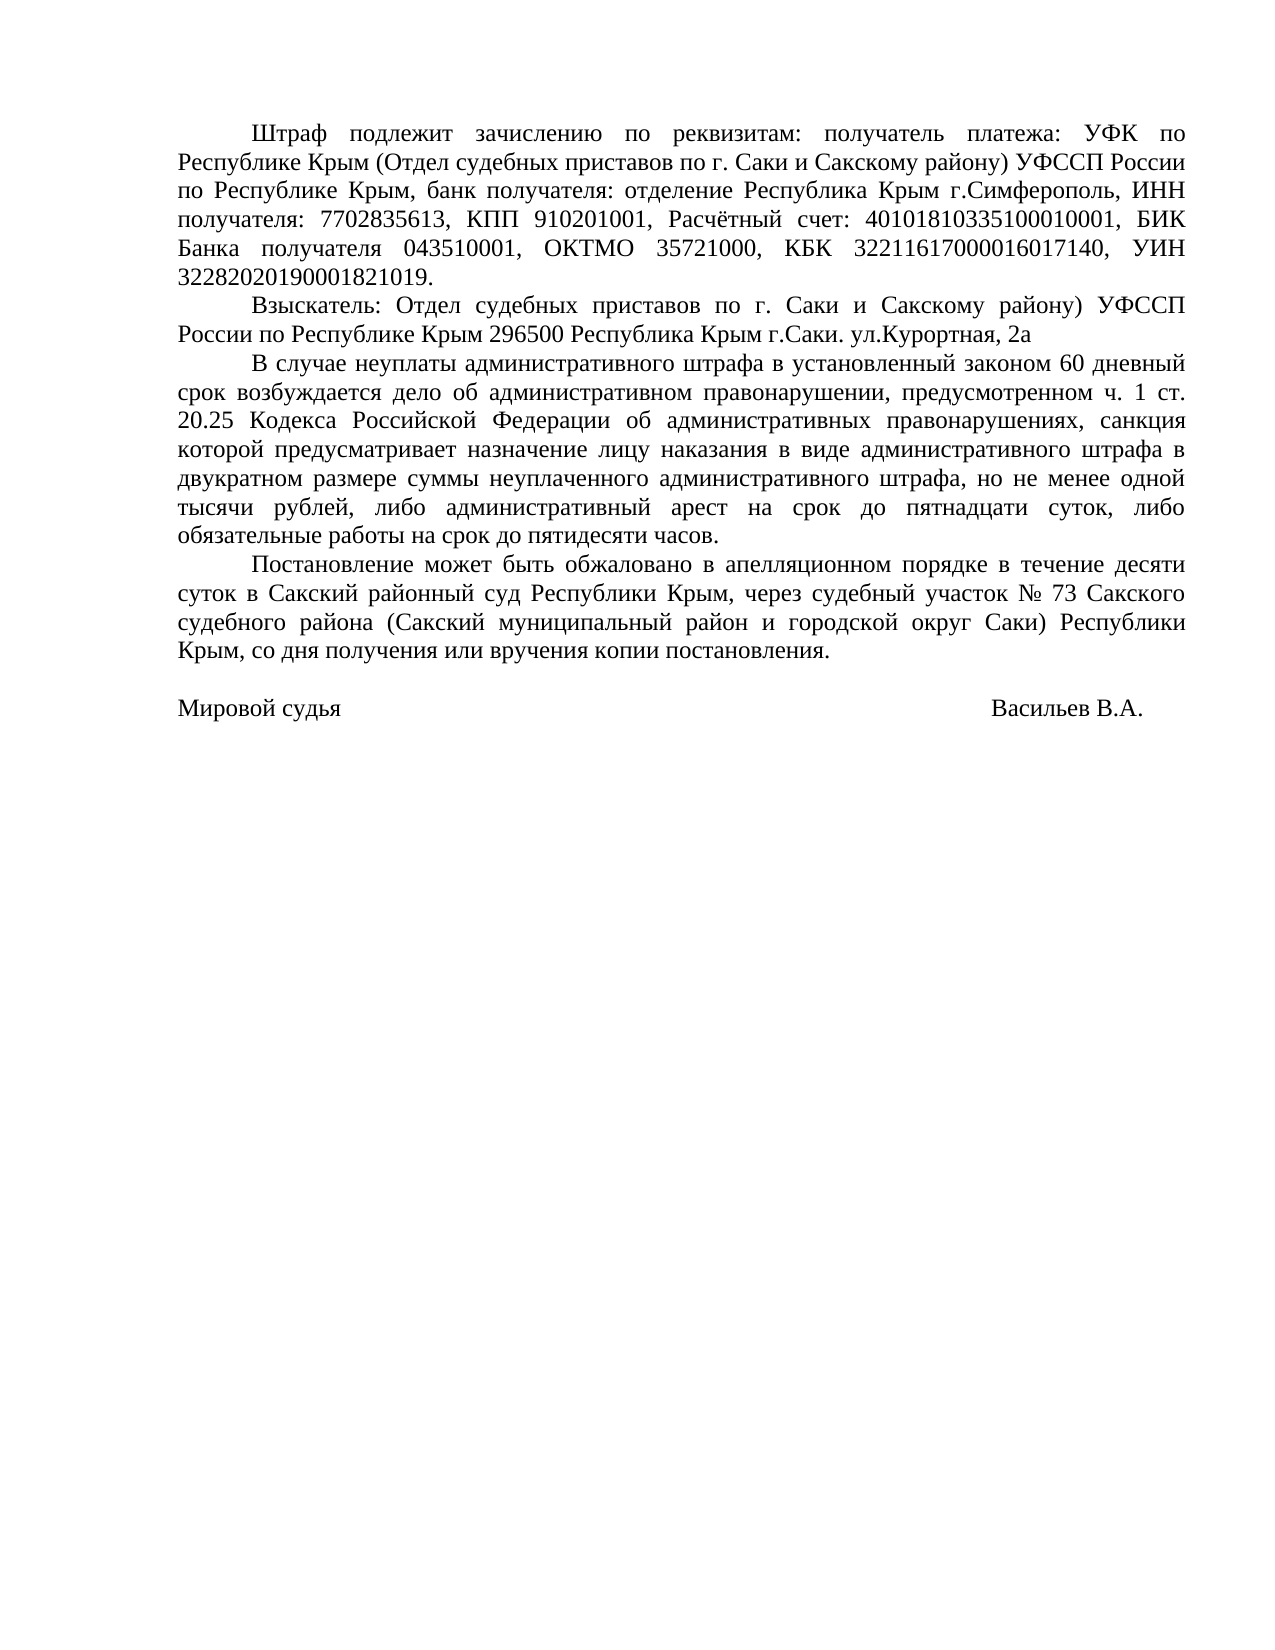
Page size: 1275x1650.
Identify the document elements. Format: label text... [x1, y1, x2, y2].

text Штраф подлежит зачислению по реквизитам: получатель платежа: УФК по Республике Крым (Отдел судебных приставов по г. Саки и Сакскому району) УФССП России по Республике Крым, банк получателя: отделение Республика Крым г.Симферополь, ИНН получателя: 7702835613, КПП 910201001, Расчётный счет: 40101810335100010001, БИК Банка получателя 043510001, ОКТМО 35721000, КБК 32211617000016017140, УИН 32282020190001821019. [177, 118, 1186, 291]
text Взыскатель: Отдел судебных приставов по г. Саки и Сакскому району) УФССП России по Республике Крым 296500 Республика Крым г.Саки. ул.Курортная, 2а [177, 291, 1186, 348]
text Мировой судья Васильев В.А. [177, 693, 1186, 722]
text Постановление может быть обжаловано в апелляционном порядке в течение десяти суток в Сакский районный суд Республики Крым, через судебный участок № 73 Сакского судебного района (Сакский муниципальный район и городской округ Саки) Республики Крым, со дня получения или вручения копии постановления. [177, 549, 1186, 664]
text В случае неуплаты административного штрафа в установленный законом 60 дневный срок возбуждается дело об административном правонарушении, предусмотренном ч. 1 ст. 20.25 Кодекса Российской Федерации об административных правонарушениях, санкция которой предусматривает назначение лицу наказания в виде административного штрафа в двукратном размере суммы неуплаченного административного штрафа, но не менее одной тысячи рублей, либо административный арест на срок до пятнадцати суток, либо обязательные работы на срок до пятидесяти часов. [177, 348, 1186, 549]
